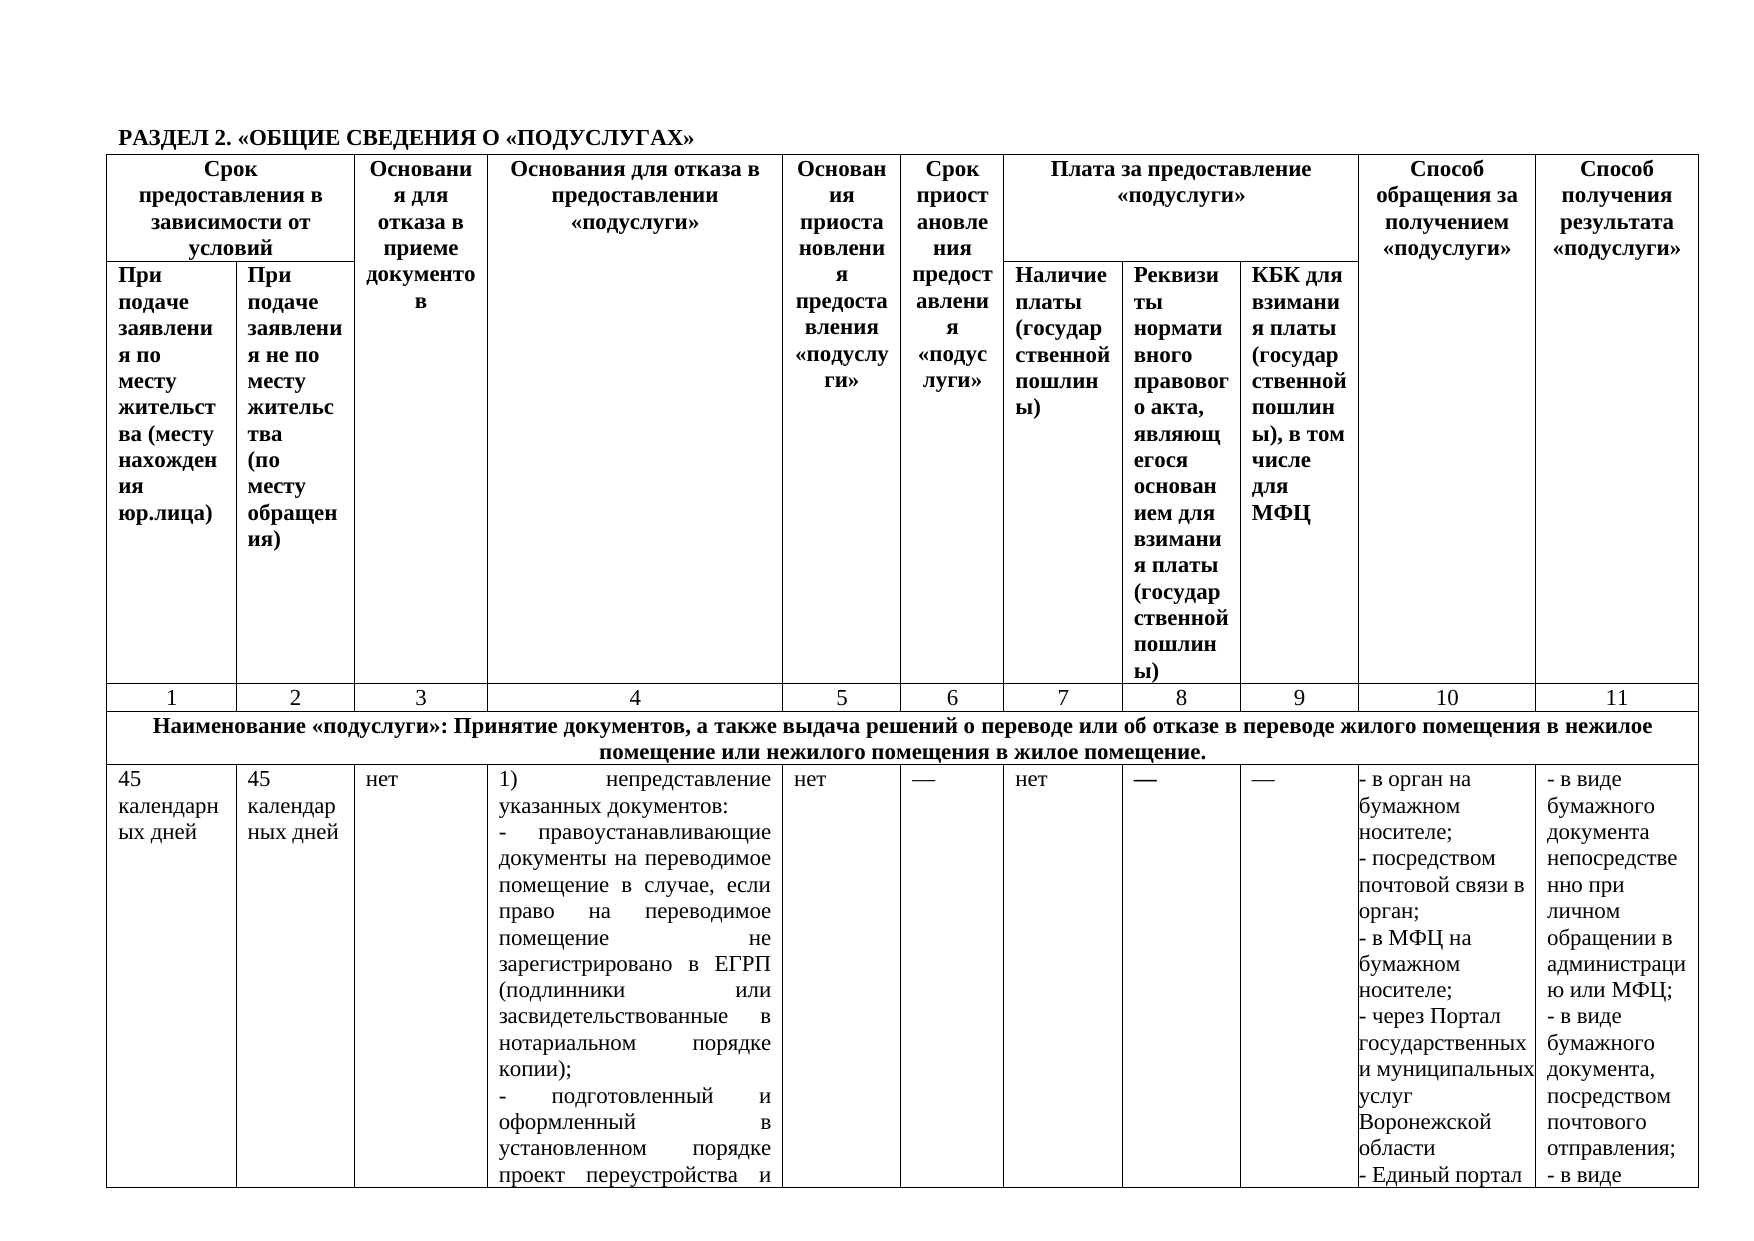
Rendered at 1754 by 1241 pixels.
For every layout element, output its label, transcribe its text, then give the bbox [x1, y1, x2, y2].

table_cell 9 [1241, 684, 1358, 711]
table_cell Наименование «подуслуги»: Принятие документов, а также выдача решений о переводе или об отказе в переводе жилого помещения в нежилое помещение или нежилого помещения в жилое помещение. [107, 712, 1698, 764]
table_cell При подаче заявления не по месту жительства (по месту обращения) [237, 262, 354, 683]
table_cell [1359, 765, 1535, 1187]
subtitle РАЗДЕЛ 2. «ОБЩИЕ СВЕДЕНИЯ О «ПОДУСЛУГАХ» [118, 124, 1636, 150]
table_header Основания для отказа в приеме документов [355, 155, 487, 683]
table_cell 8 [1123, 684, 1240, 711]
table_cell Реквизиты нормативного правового акта, являющегося основанием для взимания платы (государственной пошлины) [1123, 262, 1240, 683]
table_cell нет [1004, 765, 1122, 1187]
table_cell нет [783, 765, 900, 1187]
table_cell 11 [1536, 684, 1698, 711]
table_cell — [901, 765, 1003, 1187]
table_header Основания приостановления предоставления «подуслуги» [783, 155, 900, 683]
table_header Основания для отказа в предоставлении «подуслуги» [488, 155, 782, 683]
table_cell При подаче заявления по месту жительства (месту нахождения юр.лица) [107, 262, 236, 683]
table_cell 6 [901, 684, 1003, 711]
table_cell 45 календарных дней [237, 765, 354, 1187]
table_cell 4 [488, 684, 782, 711]
table_cell — [1123, 765, 1240, 1187]
table_cell 7 [1004, 684, 1122, 711]
table_header Способ получения результата «подуслуги» [1536, 155, 1698, 683]
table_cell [488, 765, 782, 1187]
table_header Способ обращения за получением «подуслуги» [1359, 155, 1535, 683]
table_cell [1536, 765, 1698, 1187]
table_cell нет [355, 765, 487, 1187]
table_header Срок приостановления предоставления «подуслуги» [901, 155, 1003, 683]
table_cell 45 календарных дней [107, 765, 236, 1187]
table_cell Наличие платы (государственной пошлины) [1004, 262, 1122, 683]
table_cell 3 [355, 684, 487, 711]
table_header Срок предоставления в зависимости от условий [107, 155, 354, 261]
table_cell 5 [783, 684, 900, 711]
table_cell КБК для взимания платы (государственной пошлины), в том числе для МФЦ [1241, 262, 1358, 683]
table_cell 2 [237, 684, 354, 711]
table_cell 10 [1359, 684, 1535, 711]
table_cell — [1241, 765, 1358, 1187]
table_cell 1 [107, 684, 236, 711]
table_header Плата за предоставление «подуслуги» [1004, 155, 1358, 261]
